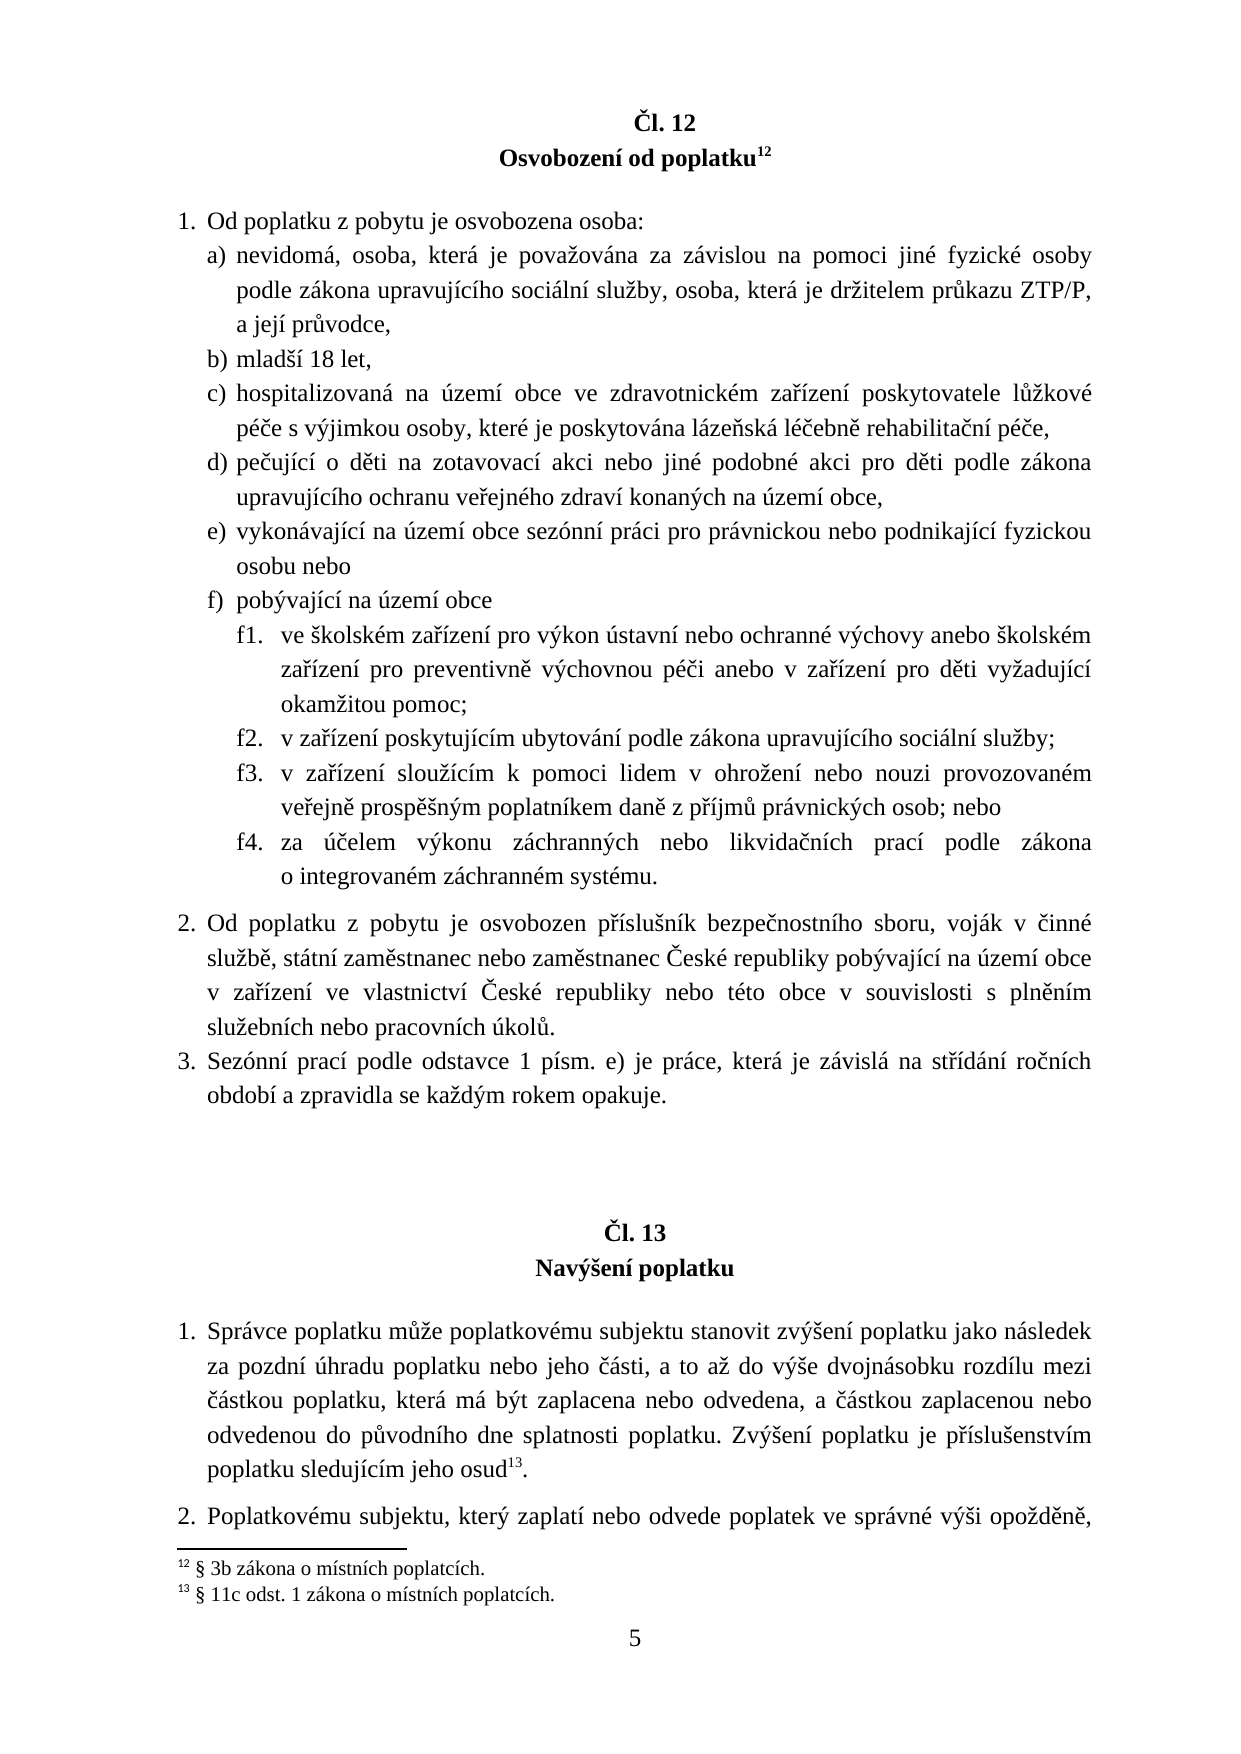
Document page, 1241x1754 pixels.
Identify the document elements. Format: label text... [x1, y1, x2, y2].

text Navýšení poplatku [177, 1253, 1093, 1282]
list Od poplatku z pobytu je osvobozen příslušník bezpečnostního sboru, voják v činné službě, státní zaměstnanec nebo zaměstnanec České republiky pobývající na území obce v zařízení ve vlastnictví České republiky nebo této obce v souvislosti s plněním služebních nebo pracovních úkolů. [177, 908, 1093, 1040]
list Správce poplatku může poplatkovému subjektu stanovit zvýšení poplatku jako následek za pozdní úhradu poplatku nebo jeho části, a to až do výše dvojnásobku rozdílu mezi částkou poplatku, která má být zaplacena nebo odvedena, a částkou zaplacenou nebo odvedenou do původního dne splatnosti poplatku. Zvýšení poplatku je příslušenstvím poplatku sledujícím jeho osud. [177, 1316, 1093, 1483]
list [177, 1501, 1093, 1530]
list nevidomá, osoba, která je považována za závislou na pomoci jiné fyzické osoby podle zákona upravujícího sociální služby, osoba, která je držitelem průkazu ZTP/P, a její průvodce, [207, 241, 1093, 338]
list Sezónní prací podle odstavce 1 písm. e) je práce, která je závislá na střídání ročních období a zpravidla se každým rokem opakuje. [177, 1046, 1093, 1109]
text Osvobození od poplatku [177, 143, 1093, 172]
list hospitalizovaná na území obce ve zdravotnickém zařízení poskytovatele lůžkové péče s výjimkou osoby, které je poskytována lázeňská léčebně rehabilitační péče, [207, 378, 1093, 442]
text f3. v zařízení sloužícím k pomoci lidem v ohrožení nebo nouzi provozovaném veřejně prospěšným poplatníkem daně z příjmů právnických osob; nebo [236, 758, 1093, 821]
list mladší 18 let, [207, 344, 1093, 373]
list pečující o děti na zotavovací akci nebo jiné podobné akci pro děti podle zákona upravujícího ochranu veřejného zdraví konaných na území obce, [207, 447, 1093, 511]
text Čl. 13 [177, 1218, 1093, 1247]
text f1. ve školském zařízení pro výkon ústavní nebo ochranné výchovy anebo školském zařízení pro preventivně výchovnou péči anebo v zařízení pro děti vyžadující okamžitou pomoc; [236, 620, 1093, 718]
list Od poplatku z pobytu je osvobozena osoba: [177, 206, 1093, 235]
text f4. za účelem výkonu záchranných nebo likvidačních prací podle zákona o integrovaném záchranném systému. [236, 827, 1093, 890]
list vykonávající na území obce sezónní práci pro právnickou nebo podnikající fyzickou osobu nebo [207, 516, 1093, 580]
text Čl. 12 [177, 108, 1093, 137]
text f2. v zařízení poskytujícím ubytování podle zákona upravujícího sociální služby; [236, 723, 1093, 752]
list pobývající na území obce [207, 585, 1093, 614]
